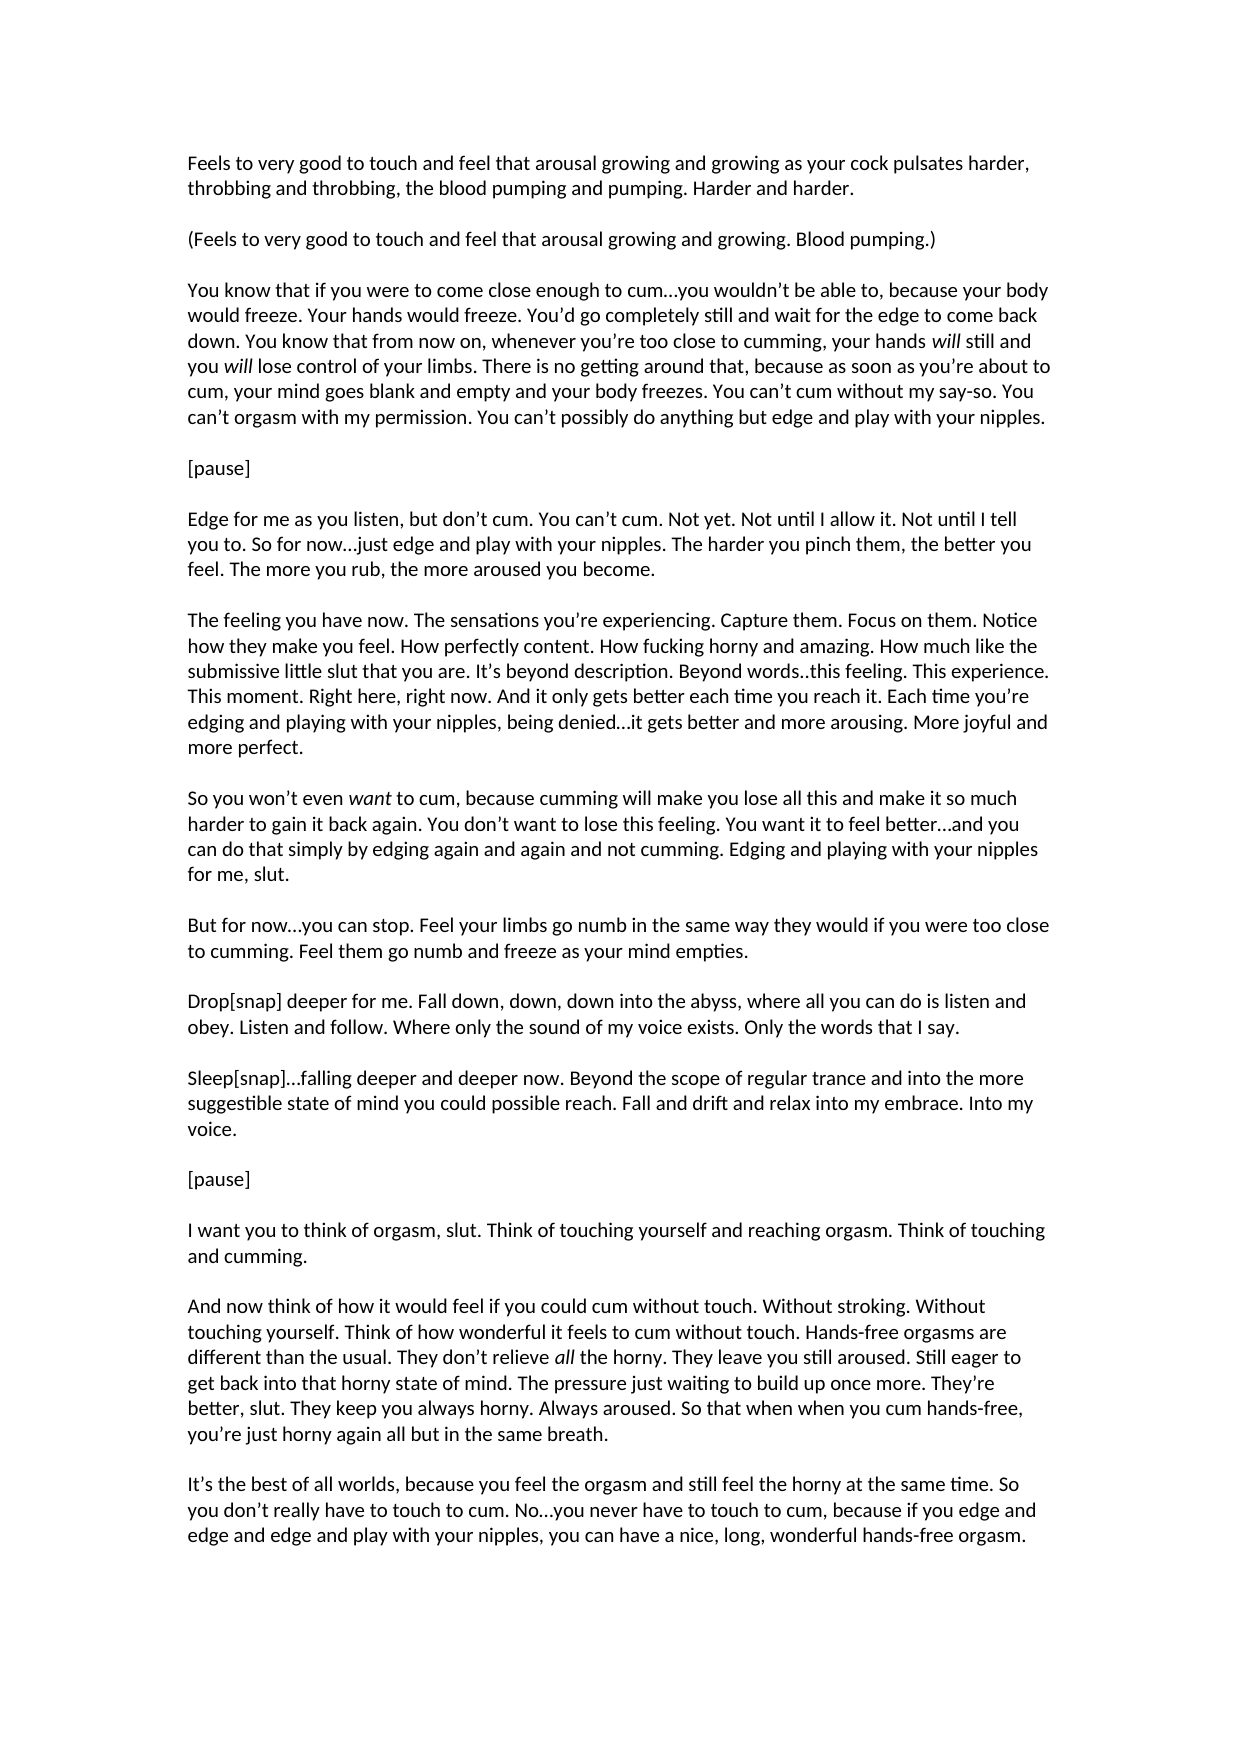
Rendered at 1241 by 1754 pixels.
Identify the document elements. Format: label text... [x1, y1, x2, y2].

text So you won’t even want to cum, because cumming will make you lose all this and make it so much harder to gain it back again. You don’t want to lose this feeling. You want it to feel better…and you can do that simply by edging again and again and not cumming. Edging and playing with your nipples for me, slut. [187, 785, 1053, 887]
text Drop[snap] deeper for me. Fall down, down, down into the abyss, where all you can do is listen and obey. Listen and follow. Where only the sound of my voice exists. Only the words that I say. [187, 989, 1053, 1039]
text Feels to very good to touch and feel that arousal growing and growing as your cock pulsates harder, throbbing and throbbing, the blood pumping and pumping. Harder and harder. [187, 150, 1053, 201]
text [pause] [187, 455, 1053, 480]
text I want you to think of orgasm, slut. Think of touching yourself and reaching orgasm. Think of touching and cumming. [187, 1217, 1053, 1268]
text The feeling you have now. The sensations you’re experiencing. Capture them. Focus on them. Notice how they make you feel. How perfectly content. How fucking horny and amazing. How much like the submissive little slut that you are. It’s beyond description. Beyond words..this feeling. This experience. This moment. Right here, right now. And it only gets better each time you reach it. Each time you’re edging and playing with your nipples, being denied…it gets better and more arousing. More joyful and more perfect. [187, 607, 1053, 760]
text And now think of how it would feel if you could cum without touch. Without stroking. Without touching yourself. Think of how wonderful it feels to cum without touch. Hands-free orgasms are different than the usual. They don’t relieve all the horny. They leave you still aroused. Still eager to get back into that horny state of mind. The pressure just waiting to build up once more. They’re better, slut. They keep you always horny. Always aroused. So that when when you cum hands-free, you’re just horny again all but in the same breath. [187, 1294, 1053, 1446]
text It’s the best of all worlds, because you feel the orgasm and still feel the horny at the same time. So you don’t really have to touch to cum. No…you never have to touch to cum, because if you edge and edge and edge and play with your nipples, you can have a nice, long, wonderful hands-free orgasm. [187, 1472, 1053, 1548]
text (Feels to very good to touch and feel that arousal growing and growing. Blood pumping.) [187, 226, 1053, 252]
text [pause] [187, 1167, 1053, 1192]
text Sleep[snap]…falling deeper and deeper now. Beyond the scope of regular trance and into the more suggestible state of mind you could possible reach. Fall and drift and relax into my embrace. Into my voice. [187, 1065, 1053, 1141]
text Edge for me as you listen, but don’t cum. You can’t cum. Not yet. Not until I allow it. Not until I tell you to. So for now…just edge and play with your nipples. The harder you pinch them, the better you feel. The more you rub, the more aroused you become. [187, 506, 1053, 582]
text You know that if you were to come close enough to cum…you wouldn’t be able to, because your body would freeze. Your hands would freeze. You’d go completely still and wait for the edge to come back down. You know that from now on, whenever you’re too close to cumming, your hands will still and you will lose control of your limbs. There is no getting around that, because as soon as you’re about to cum, your mind goes blank and empty and your body freezes. You can’t cum without my say-so. You can’t orgasm with my permission. You can’t possibly do anything but edge and play with your nipples. [187, 277, 1053, 429]
text But for now…you can stop. Feel your limbs go numb in the same way they would if you were too close to cumming. Feel them go numb and freeze as your mind empties. [187, 912, 1053, 963]
